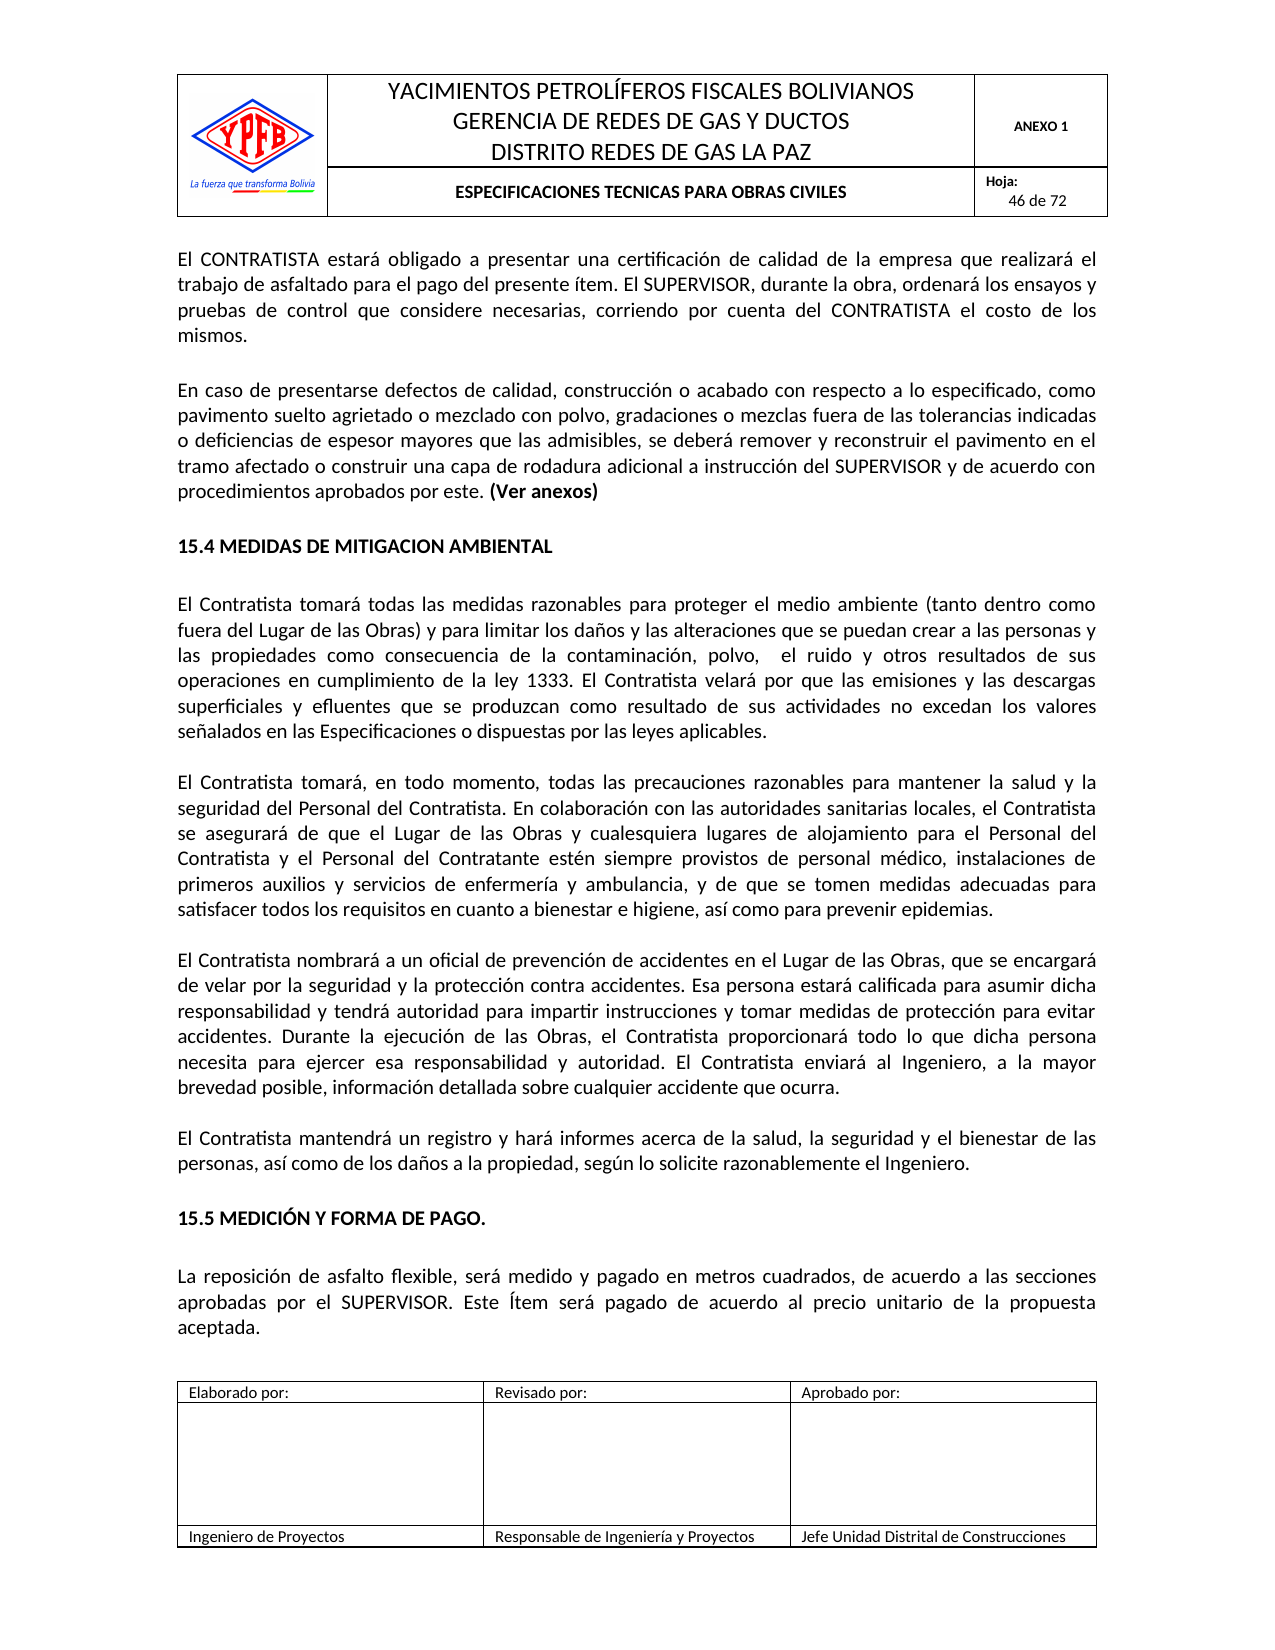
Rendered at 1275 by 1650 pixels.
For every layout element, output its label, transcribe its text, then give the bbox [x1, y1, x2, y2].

text 15.4 MEDIDAS DE MITIGACION AMBIENTAL [177, 533, 1098, 558]
text El Contratista tomará todas las medidas razonables para proteger el medio ambiente (tanto dentro como fuera del Lugar de las Obras) y para limitar los daños y las alteraciones que se puedan crear a las personas y las propiedades como consecuencia de la contaminación, polvo, el ruido y otros resultados de sus operaciones en cumplimiento de la ley 1333. El Contratista velará por que las emisiones y las descargas superficiales y efluentes que se produzcan como resultado de sus actividades no excedan los valores señalados en las Especificaciones o dispuestas por las leyes aplicables. [177, 591, 1098, 744]
text 15.5 MEDICIÓN Y FORMA DE PAGO. [177, 1205, 1098, 1231]
text El Contratista nombrará a un oficial de prevención de accidentes en el Lugar de las Obras, que se encargará de velar por la seguridad y la protección contra accidentes. Esa persona estará calificada para asumir dicha responsabilidad y tendrá autoridad para impartir instrucciones y tomar medidas de protección para evitar accidentes. Durante la ejecución de las Obras, el Contratista proporcionará todo lo que dicha persona necesita para ejercer esa responsabilidad y autoridad. El Contratista enviará al Ingeniero, a la mayor brevedad posible, información detallada sobre cualquier accidente que ocurra. [177, 947, 1098, 1100]
text En caso de presentarse defectos de calidad, construcción o acabado con respecto a lo especificado, como pavimento suelto agrietado o mezclado con polvo, gradaciones o mezclas fuera de las tolerancias indicadas o deficiencias de espesor mayores que las admisibles, se deberá remover y reconstruir el pavimento en el tramo afectado o construir una capa de rodadura adicional a instrucción del SUPERVISOR y de acuerdo con procedimientos aprobados por este. (Ver anexos) [177, 377, 1098, 504]
text La reposición de asfalto flexible, será medido y pagado en metros cuadrados, de acuerdo a las secciones aprobadas por el SUPERVISOR. Este Ítem será pagado de acuerdo al precio unitario de la propuesta aceptada. [177, 1263, 1098, 1340]
picture [188, 93, 316, 198]
text El Contratista mantendrá un registro y hará informes acerca de la salud, la seguridad y el bienestar de las personas, así como de los daños a la propiedad, según lo solicite razonablemente el Ingeniero. [177, 1125, 1098, 1176]
text El Contratista tomará, en todo momento, todas las precauciones razonables para mantener la salud y la seguridad del Personal del Contratista. En colaboración con las autoridades sanitarias locales, el Contratista se asegurará de que el Lugar de las Obras y cualesquiera lugares de alojamiento para el Personal del Contratista y el Personal del Contratante estén siempre provistos de personal médico, instalaciones de primeros auxilios y servicios de enfermería y ambulancia, y de que se tomen medidas adecuadas para satisfacer todos los requisitos en cuanto a bienestar e higiene, así como para prevenir epidemias. [177, 769, 1098, 922]
text El CONTRATISTA estará obligado a presentar una certificación de calidad de la empresa que realizará el trabajo de asfaltado para el pago del presente ítem. El SUPERVISOR, durante la obra, ordenará los ensayos y pruebas de control que considere necesarias, corriendo por cuenta del CONTRATISTA el costo de los mismos. [177, 246, 1098, 348]
